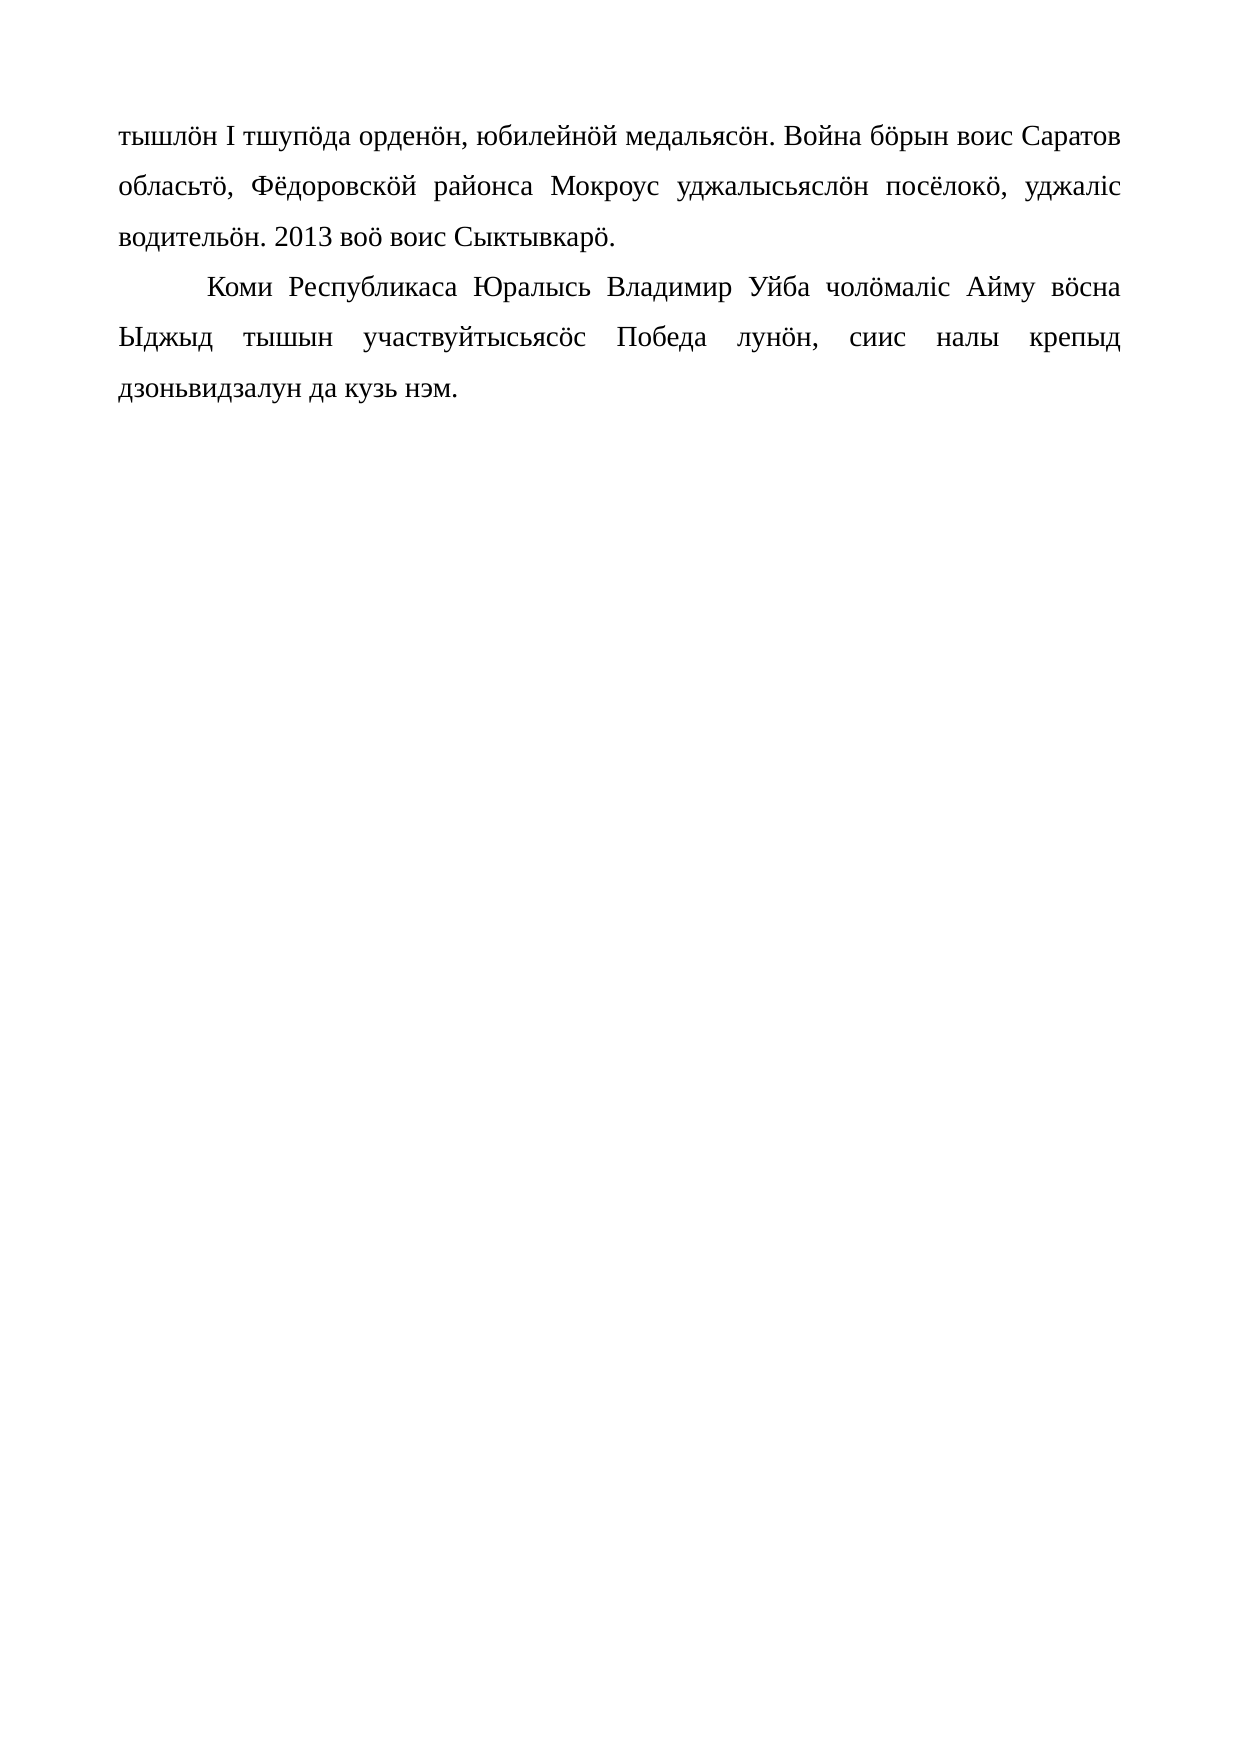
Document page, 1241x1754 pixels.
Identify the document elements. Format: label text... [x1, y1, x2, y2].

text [118, 118, 1122, 252]
text Коми Республикаса Юралысь Владимир Уйба чолӧмаліс Айму вӧсна Ыджыд тышын участвуйтысьясӧс Победа лунӧн, сиис налы крепыд дзоньвидзалун да кузь нэм. [118, 269, 1122, 403]
